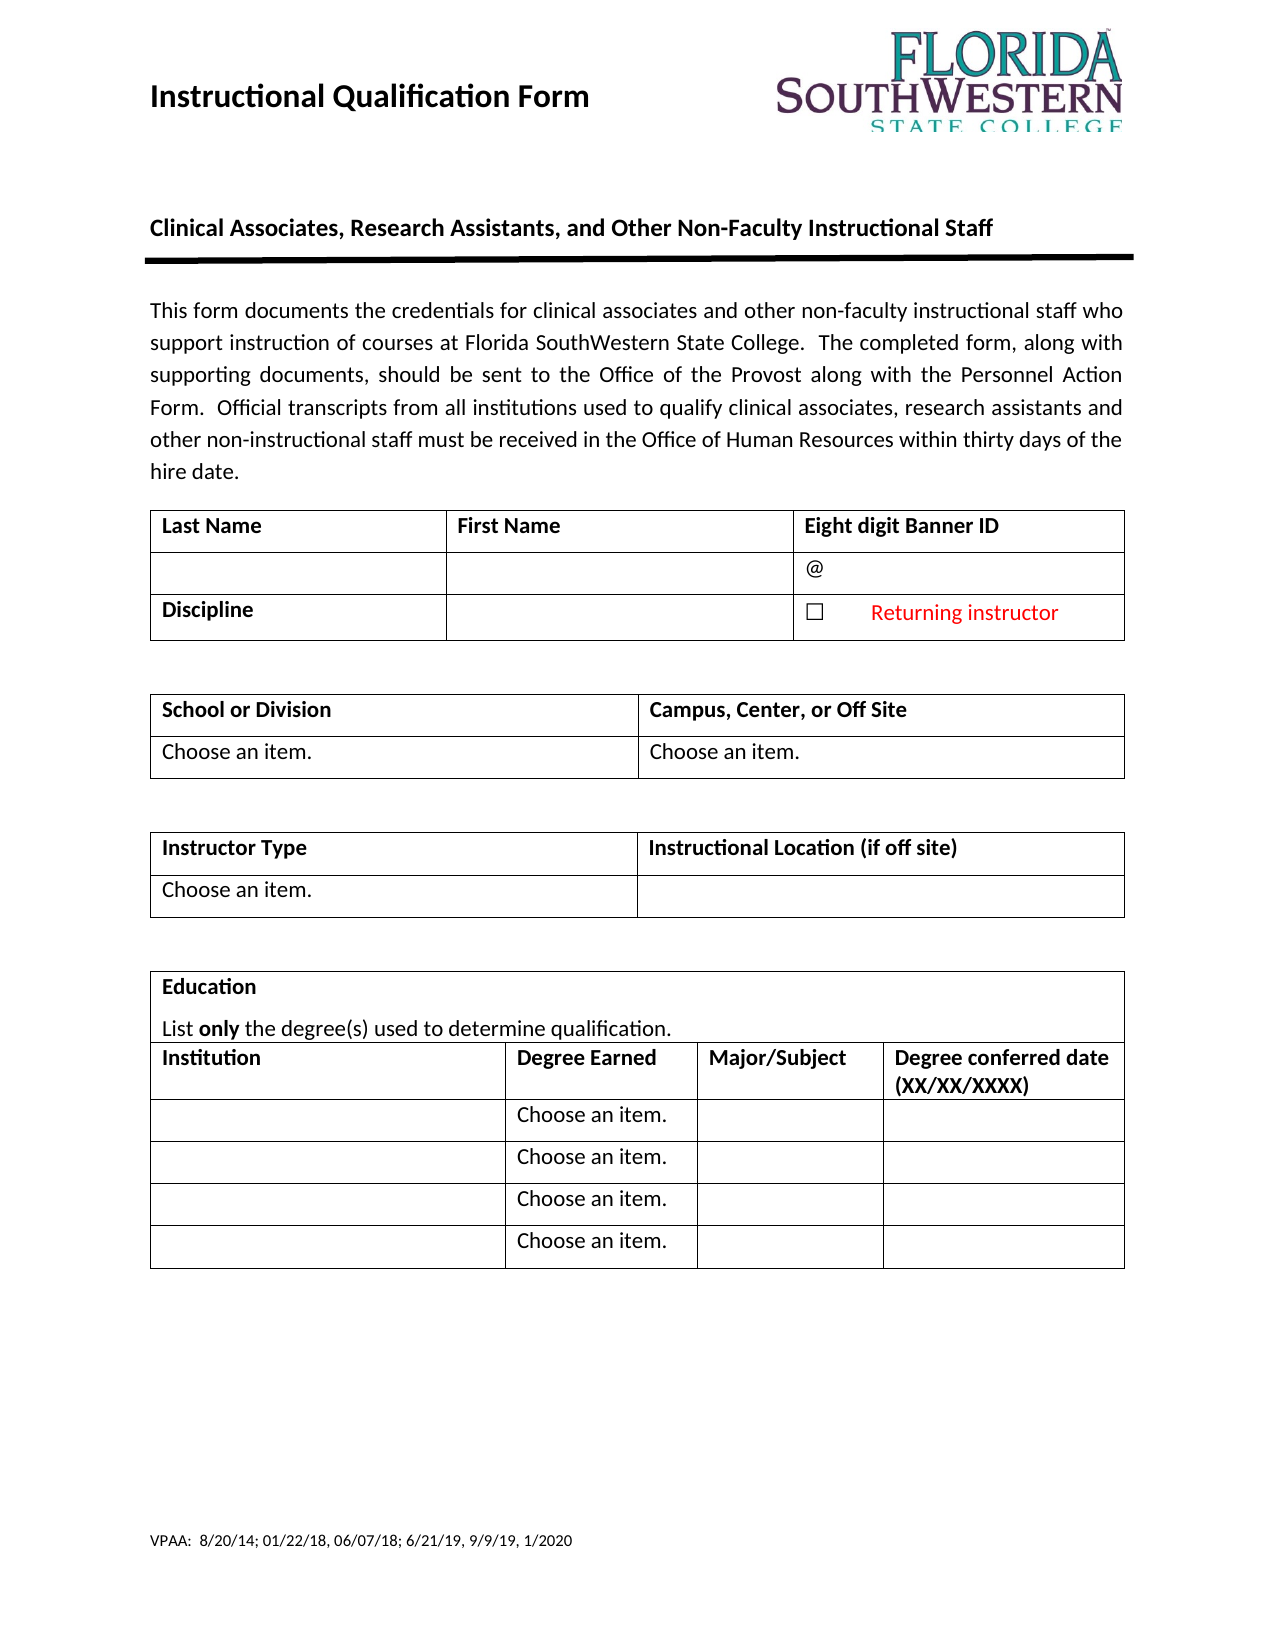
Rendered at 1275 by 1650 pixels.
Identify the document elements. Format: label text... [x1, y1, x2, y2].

text This form documents the credentials for clinical associates and other non-faculty instructional staff who support instruction of courses at Florida SouthWestern State College. The completed form, along with supporting documents, should be sent to the Office of the Provost along with the Personnel Action Form. Official transcripts from all institutions used to qualify clinical associates, research assistants and other non-instructional staff must be received in the Office of Human Resources within thirty days of the hire date. [150, 296, 1125, 485]
table_header Education List only the degree(s) used to determine qualification. [151, 972, 1124, 1042]
table_cell [151, 1226, 505, 1268]
table_cell [698, 1184, 883, 1225]
table_header School or Division [151, 695, 638, 736]
table_cell [698, 1142, 883, 1183]
table_header Instructor Type [151, 833, 637, 874]
table_cell [884, 1142, 1124, 1183]
table_cell [698, 1226, 883, 1268]
table_cell @ [794, 553, 1124, 594]
picture [775, 28, 1122, 132]
table_cell [151, 1184, 505, 1225]
table_cell [447, 553, 793, 594]
table_cell Degree conferred date (XX/XX/XXXX) [884, 1043, 1124, 1099]
table_cell Major/Subject [698, 1043, 883, 1099]
table_cell [884, 1226, 1124, 1268]
table_cell [447, 595, 793, 640]
table_header Instructional Location (if off site) [638, 833, 1124, 874]
table_cell Degree Earned [506, 1043, 697, 1099]
table_cell [151, 1142, 505, 1183]
table_cell [884, 1100, 1124, 1141]
table_header First Name [447, 511, 793, 552]
table_cell Returning instructor [794, 595, 1124, 640]
table_header Campus, Center, or Off Site [639, 695, 1124, 736]
table_header Last Name [151, 511, 446, 552]
table_cell Institution [151, 1043, 505, 1099]
table_cell [884, 1184, 1124, 1225]
table_cell [151, 553, 446, 594]
table_cell [638, 876, 1124, 917]
table_cell Discipline [151, 595, 446, 640]
table_cell [698, 1100, 883, 1141]
table_header Eight digit Banner ID [794, 511, 1124, 552]
table_cell [151, 1100, 505, 1141]
